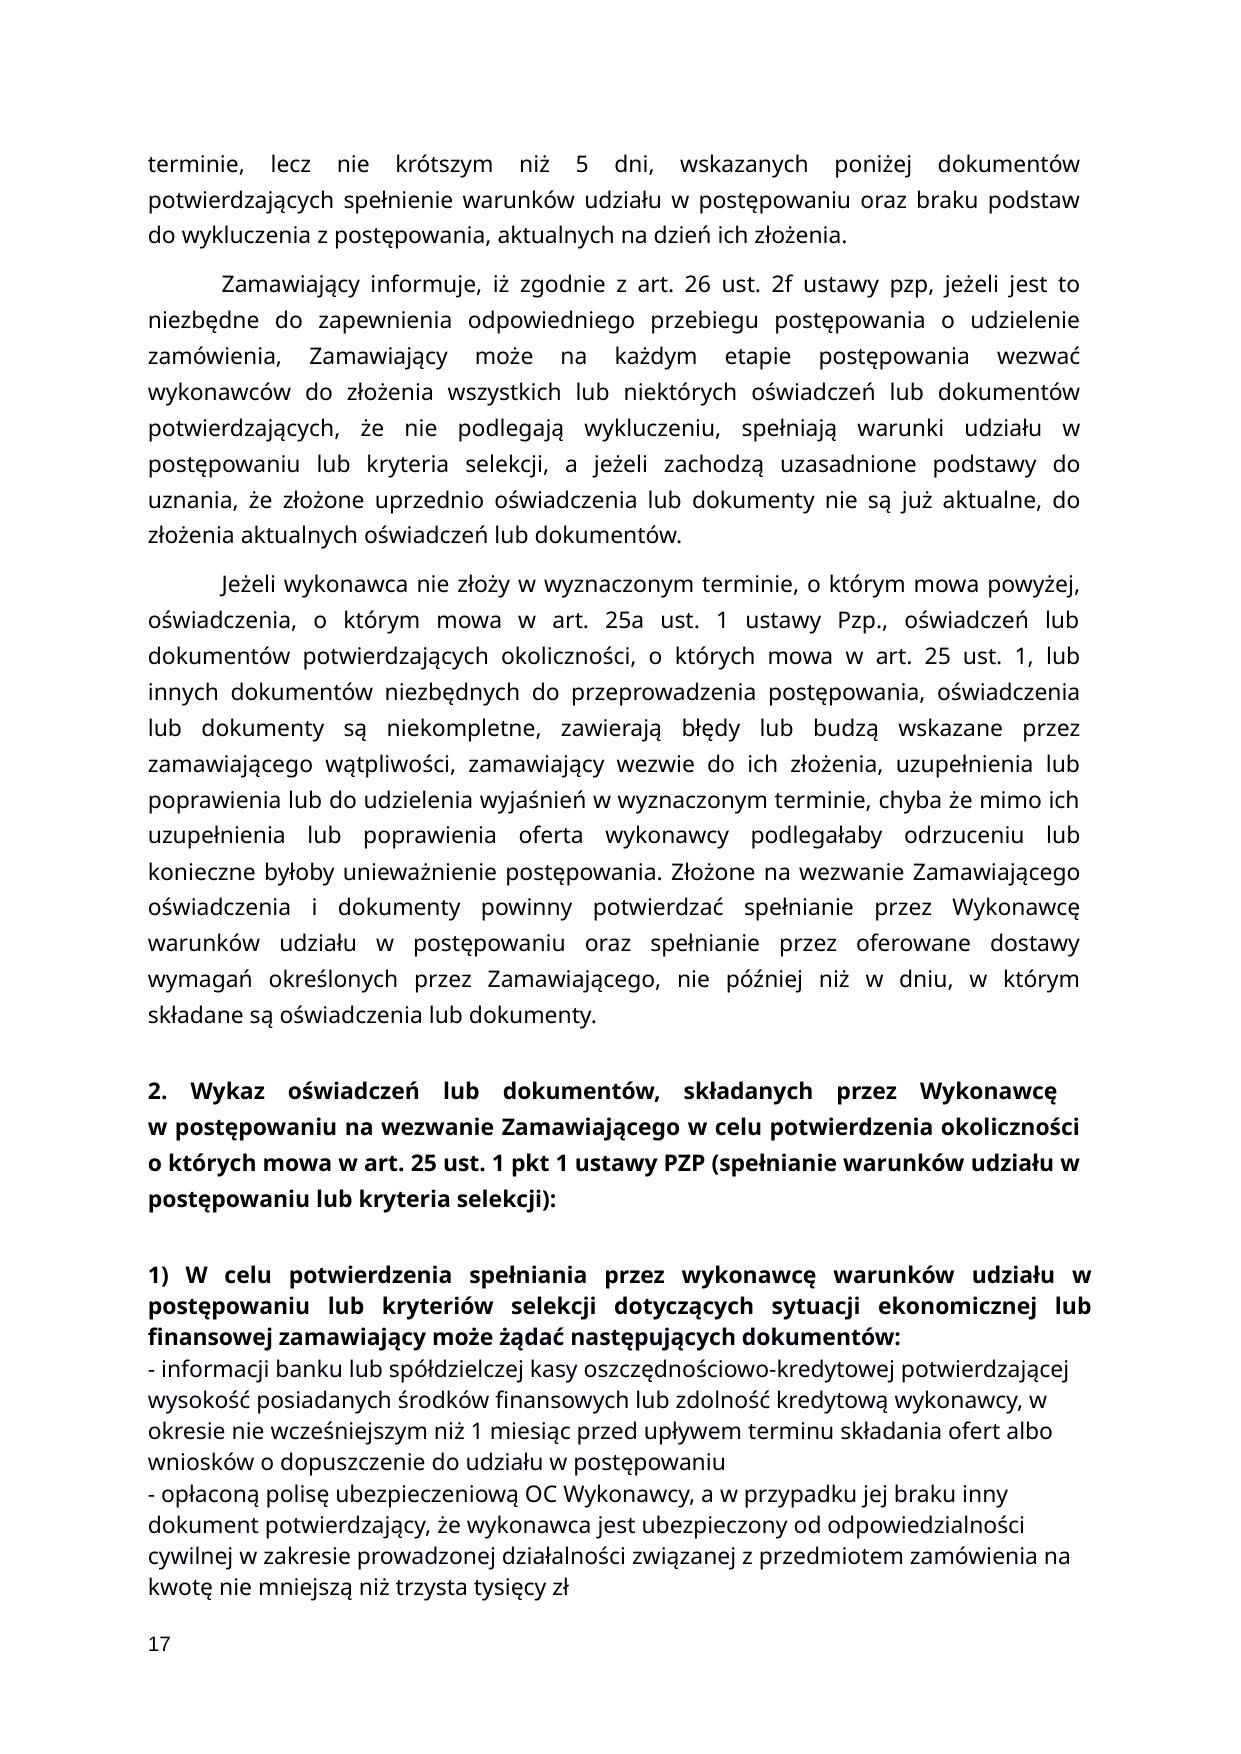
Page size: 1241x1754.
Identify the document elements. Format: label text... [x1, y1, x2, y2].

text Jeżeli wykonawca nie złoży w wyznaczonym terminie, o którym mowa powyżej, oświadczenia, o którym mowa w art. 25a ust. 1 ustawy Pzp., oświadczeń lub dokumentów potwierdzających okoliczności, o których mowa w art. 25 ust. 1, lub innych dokumentów niezbędnych do przeprowadzenia postępowania, oświadczenia lub dokumenty są niekompletne, zawierają błędy lub budzą wskazane przez zamawiającego wątpliwości, zamawiający wezwie do ich złożenia, uzupełnienia lub poprawienia lub do udzielenia wyjaśnień w wyznaczonym terminie, chyba że mimo ich uzupełnienia lub poprawienia oferta wykonawcy podlegałaby odrzuceniu lub konieczne byłoby unieważnienie postępowania. Złożone na wezwanie Zamawiającego oświadczenia i dokumenty powinny potwierdzać spełnianie przez Wykonawcę warunków udziału w postępowaniu oraz spełnianie przez oferowane dostawy wymagań określonych przez Zamawiającego, nie później niż w dniu, w którym składane są oświadczenia lub dokumenty. [148, 568, 1081, 1030]
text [148, 148, 1081, 251]
text - informacji banku lub spółdzielczej kasy oszczędnościowo-kredytowej potwierdzającej wysokość posiadanych środków finansowych lub zdolność kredytową wykonawcy, w okresie nie wcześniejszym niż 1 miesiąc przed upływem terminu składania ofert albo wniosków o dopuszczenie do udziału w postępowaniu [148, 1353, 1093, 1478]
text - opłaconą polisę ubezpieczeniową OC Wykonawcy, a w przypadku jej braku inny dokument potwierdzający, że wykonawca jest ubezpieczony od odpowiedzialności cywilnej w zakresie prowadzonej działalności związanej z przedmiotem zamówienia na kwotę nie mniejszą niż trzysta tysięcy zł [148, 1478, 1093, 1603]
text 1) W celu potwierdzenia spełniania przez wykonawcę warunków udziału w postępowaniu lub kryteriów selekcji dotyczących sytuacji ekonomicznej lub finansowej zamawiający może żądać następujących dokumentów: [148, 1259, 1093, 1353]
text 2. Wykaz oświadczeń lub dokumentów, składanych przez Wykonawcę w postępowaniu na wezwanie Zamawiającego w celu potwierdzenia okoliczności o których mowa w art. 25 ust. 1 pkt 1 ustawy PZP (spełnianie warunków udziału w postępowaniu lub kryteria selekcji): [148, 1075, 1081, 1214]
text Zamawiający informuje, iż zgodnie z art. 26 ust. 2f ustawy pzp, jeżeli jest to niezbędne do zapewnienia odpowiedniego przebiegu postępowania o udzielenie zamówienia, Zamawiający może na każdym etapie postępowania wezwać wykonawców do złożenia wszystkich lub niektórych oświadczeń lub dokumentów potwierdzających, że nie podlegają wykluczeniu, spełniają warunki udziału w postępowaniu lub kryteria selekcji, a jeżeli zachodzą uzasadnione podstawy do uznania, że złożone uprzednio oświadczenia lub dokumenty nie są już aktualne, do złożenia aktualnych oświadczeń lub dokumentów. [148, 268, 1081, 551]
